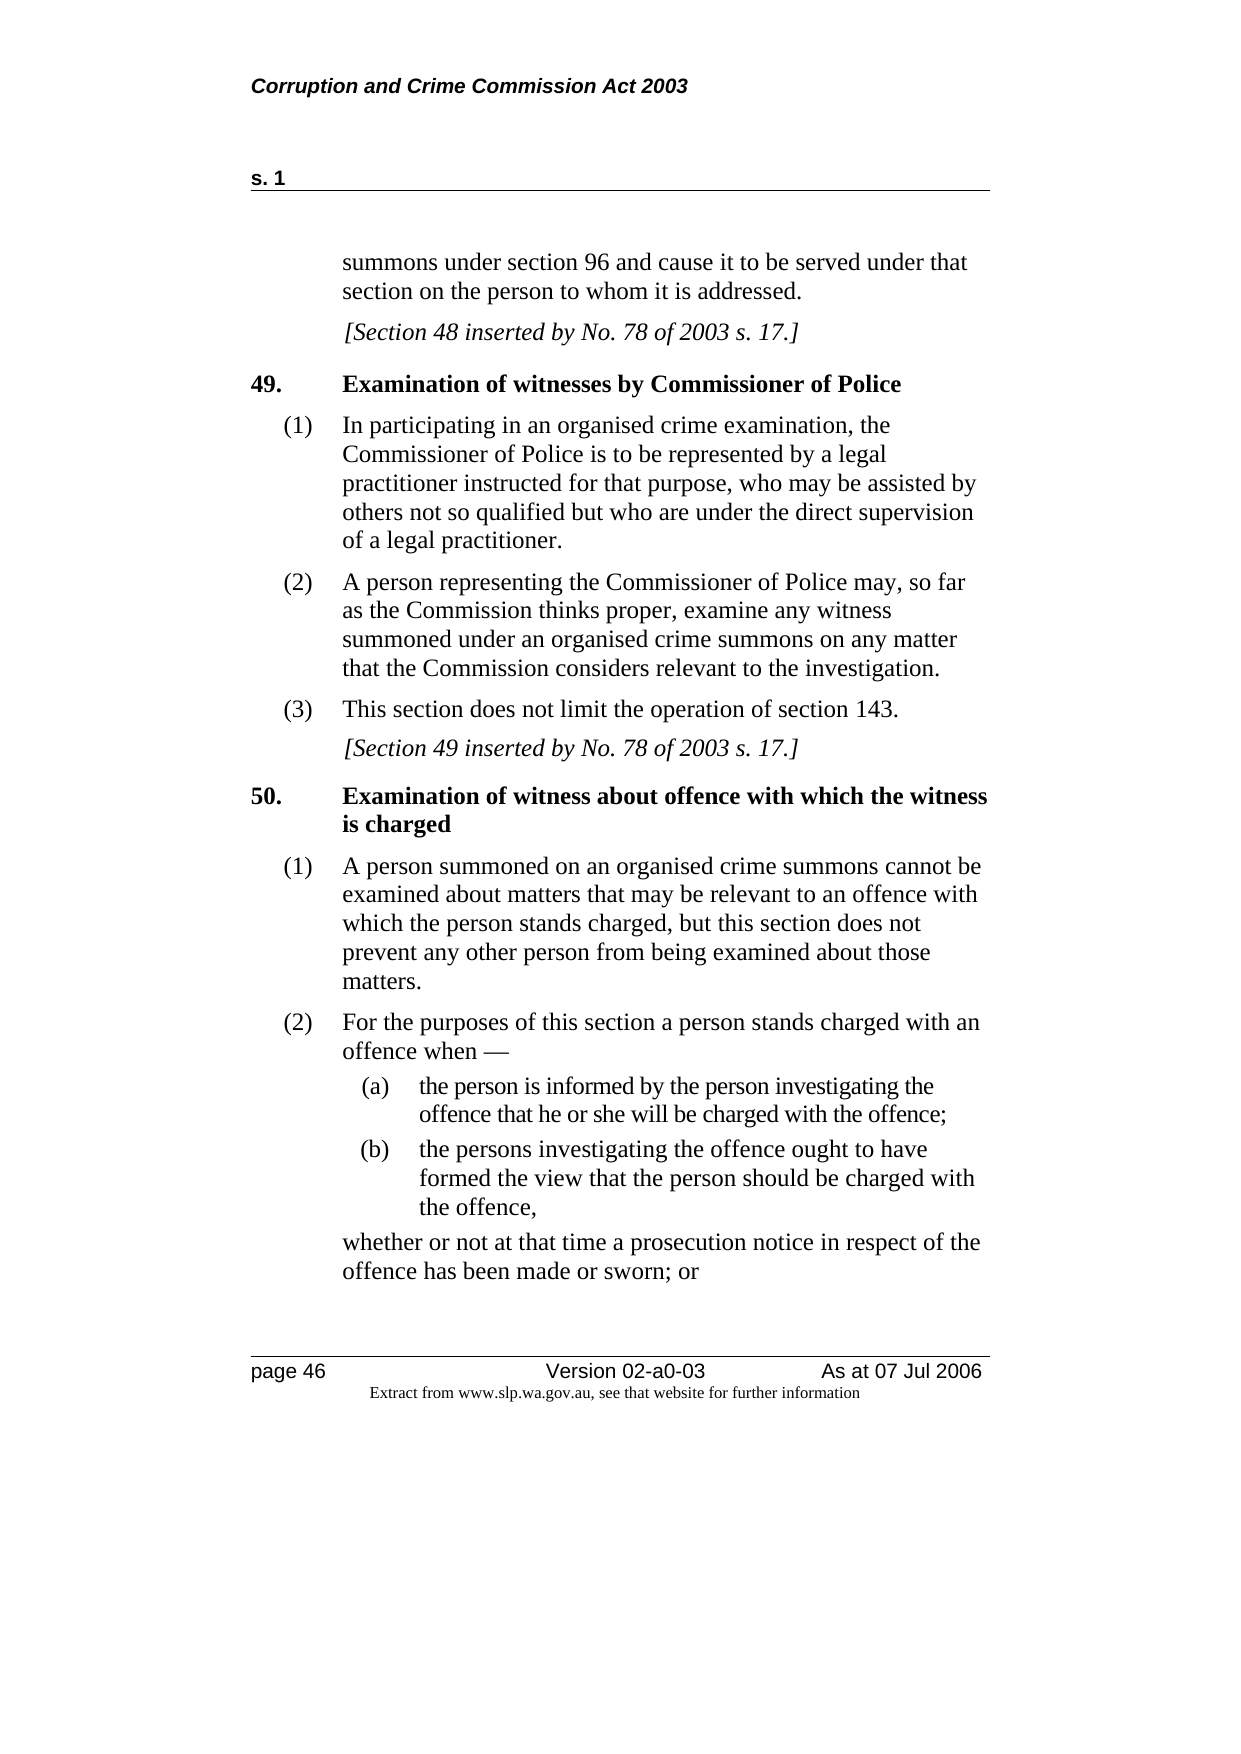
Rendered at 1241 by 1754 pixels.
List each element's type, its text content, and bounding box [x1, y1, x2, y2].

text (3) This section does not limit the operation of section 143. [251, 694, 990, 723]
text [Section 48 inserted by No. 78 of 2003 s. 17.] [251, 317, 990, 346]
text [251, 247, 990, 305]
text whether or not at that time a prosecution notice in respect of the offence has been made or sworn; or [251, 1227, 990, 1284]
text (2) For the purposes of this section a person stands charged with an offence when — [251, 1007, 990, 1064]
text (a) the person is informed by the person investigating the offence that he or she will be charged with the offence; [251, 1071, 990, 1128]
text (2) A person representing the Commissioner of Police may, so far as the Commission thinks proper, examine any witness summoned under an organised crime summons on any matter that the Commission considers relevant to the investigation. [251, 567, 990, 682]
text (b) the persons investigating the offence ought to have formed the view that the person should be charged with the offence, [251, 1134, 990, 1221]
subtitle 49. Examination of witnesses by Commissioner of Police [251, 369, 990, 398]
text (1) A person summoned on an organised crime summons cannot be examined about matters that may be relevant to an offence with which the person stands charged, but this section does not prevent any other person from being examined about those matters. [251, 851, 990, 994]
text [Section 49 inserted by No. 78 of 2003 s. 17.] [251, 733, 990, 762]
subtitle 50. Examination of witness about offence with which the witness is charged [251, 781, 990, 838]
text (1) In participating in an organised crime examination, the Commissioner of Police is to be represented by a legal practitioner instructed for that purpose, who may be assisted by others not so qualified but who are under the direct supervision of a legal practitioner. [251, 410, 990, 554]
